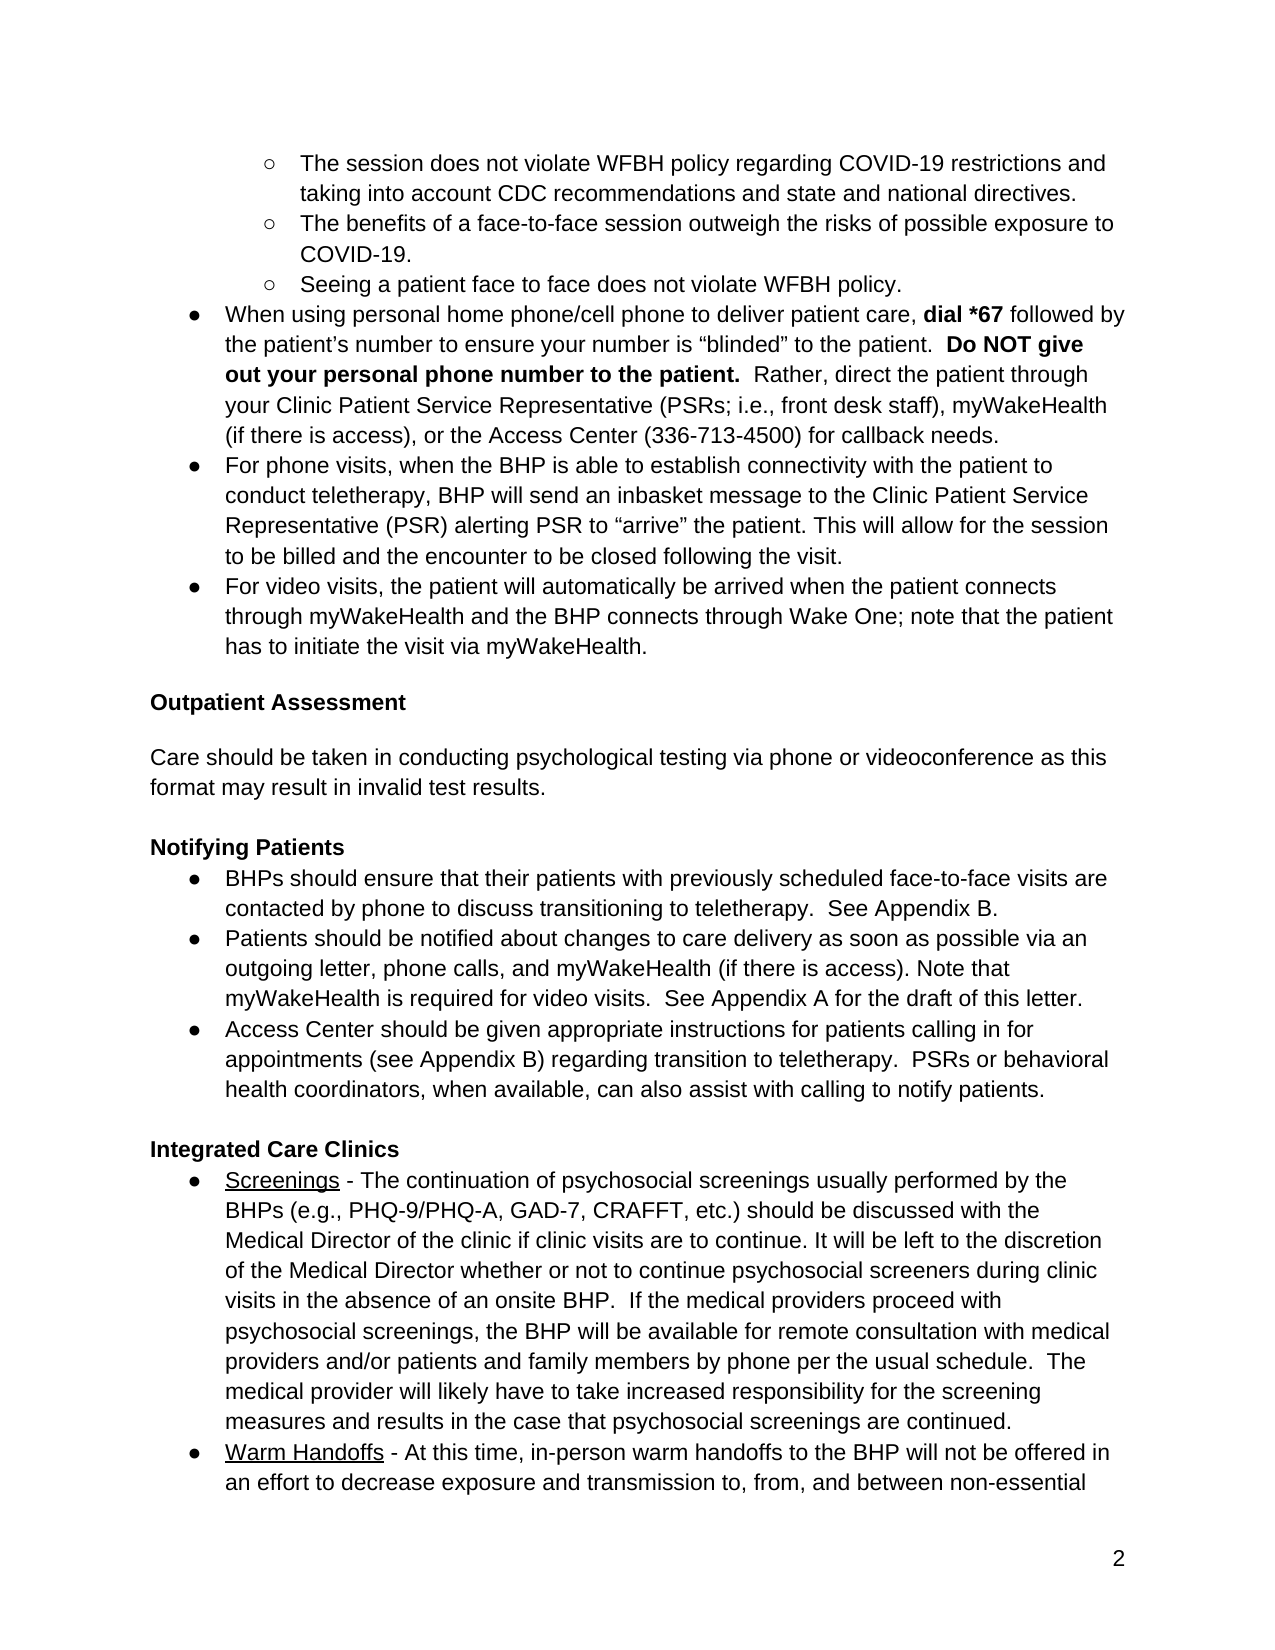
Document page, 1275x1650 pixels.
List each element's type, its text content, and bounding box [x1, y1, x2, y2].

list For phone visits, when the BHP is able to establish connectivity with the patient to conduct teletherapy, BHP will send an inbasket message to the Clinic Patient Service Representative (PSR) alerting PSR to “arrive” the patient. This will allow for the session to be billed and the encounter to be closed following the visit. [187, 452, 1125, 569]
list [187, 1438, 1125, 1495]
list Screenings - The continuation of psychosocial screenings usually performed by the BHPs (e.g., PHQ-9/PHQ-A, GAD-7, CRAFFT, etc.) should be discussed with the Medical Director of the clinic if clinic visits are to continue. It will be left to the discretion of the Medical Director whether or not to continue psychosocial screeners during clinic visits in the absence of an onsite BHP. If the medical providers proceed with psychosocial screenings, the BHP will be available for remote consultation with medical providers and/or patients and family members by phone per the usual schedule. The medical provider will likely have to take increased responsibility for the screening measures and results in the case that psychosocial screenings are continued. [187, 1167, 1125, 1435]
text Care should be taken in conducting psychological testing via phone or videoconference as this format may result in invalid test results. [150, 744, 1125, 800]
list When using personal home phone/cell phone to deliver patient care, dial *67 followed by the patient’s number to ensure your number is “blinded” to the patient. Do NOT give out your personal phone number to the patient. Rather, direct the patient through your Clinic Patient Service Representative (PSRs; i.e., front desk staff), myWakeHealth (if there is access), or the Access Center (336-713-4500) for callback needs. [187, 301, 1125, 448]
list The benefits of a face-to-face session outweigh the risks of possible exposure to COVID-19. [262, 210, 1125, 267]
text Integrated Care Clinics [150, 1136, 1125, 1163]
list The session does not violate WFBH policy regarding COVID-19 restrictions and taking into account CDC recommendations and state and national directives. [262, 150, 1125, 207]
list Access Center should be given appropriate instructions for patients calling in for appointments (see Appendix B) regarding transition to teletherapy. PSRs or behavioral health coordinators, when available, can also assist with calling to notify patients. [187, 1016, 1125, 1102]
list Seeing a patient face to face does not violate WFBH policy. [262, 271, 1125, 297]
list Patients should be notified about changes to care delivery as soon as possible via an outgoing letter, phone calls, and myWakeHealth (if there is access). Note that myWakeHealth is required for video visits. See Appendix A for the draft of this letter. [187, 925, 1125, 1012]
text Notifying Patients [150, 834, 1125, 861]
text Outpatient Assessment [150, 688, 1125, 715]
list BHPs should ensure that their patients with previously scheduled face-to-face visits are contacted by phone to discuss transitioning to teletherapy. See Appendix B. [187, 864, 1125, 921]
list For video visits, the patient will automatically be arrived when the patient connects through myWakeHealth and the BHP connects through Wake One; note that the patient has to initiate the visit via myWakeHealth. [187, 573, 1125, 660]
